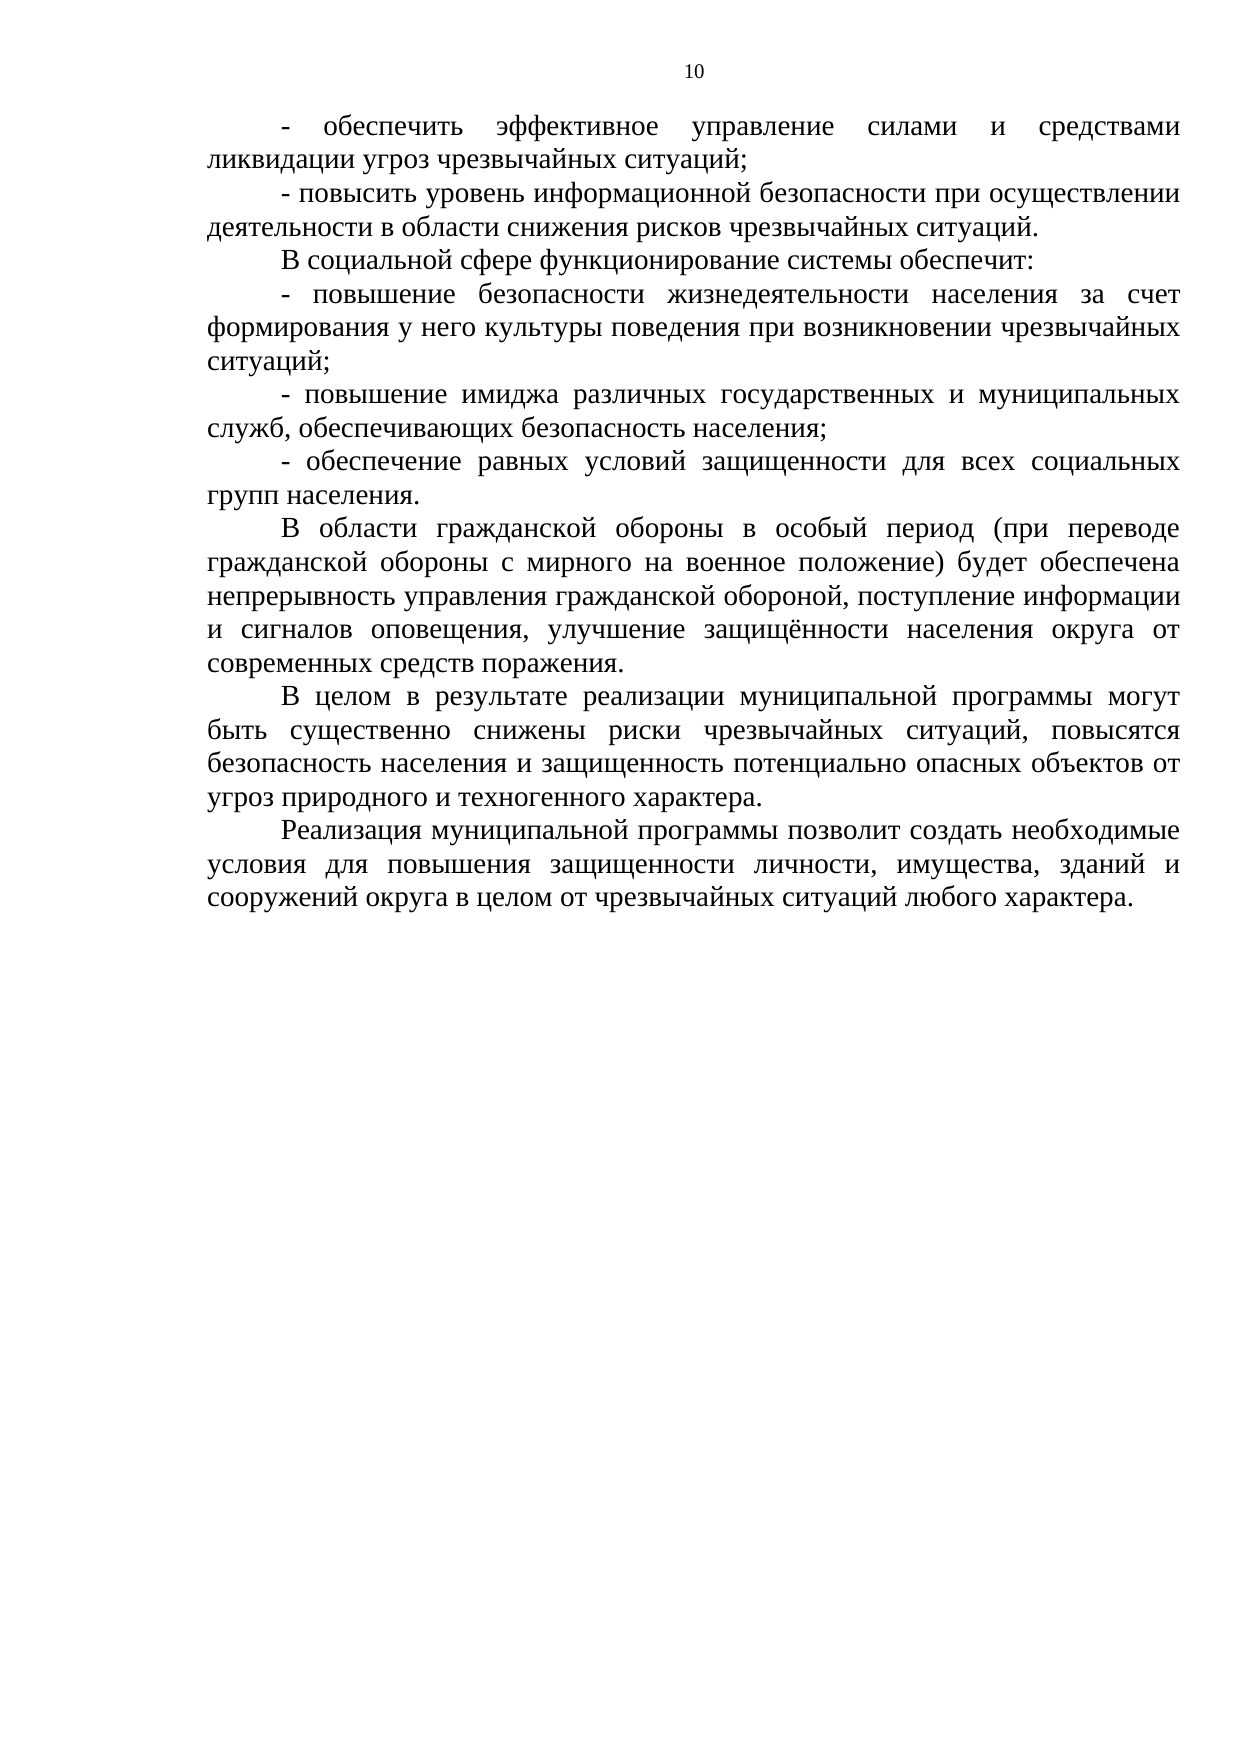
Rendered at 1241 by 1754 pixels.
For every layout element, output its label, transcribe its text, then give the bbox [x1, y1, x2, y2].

text Реализация муниципальной программы позволит создать необходимые условия для повышения защищенности личности, имущества, зданий и сооружений округа в целом от чрезвычайных ситуаций любого характера. [207, 812, 1181, 913]
text В социальной сфере функционирование системы обеспечит: [207, 242, 1181, 276]
text В целом в результате реализации муниципальной программы могут быть существенно снижены риски чрезвычайных ситуаций, повысятся безопасность населения и защищенность потенциально опасных объектов от угроз природного и техногенного характера. [207, 678, 1181, 812]
text - обеспечение равных условий защищенности для всех социальных групп населения. [207, 443, 1181, 511]
text - обеспечить эффективное управление силами и средствами ликвидации угроз чрезвычайных ситуаций; [207, 108, 1181, 175]
text - повышение имиджа различных государственных и муниципальных служб, обеспечивающих безопасность населения; [207, 376, 1181, 443]
text - повышение безопасности жизнедеятельности населения за счет формирования у него культуры поведения при возникновении чрезвычайных ситуаций; [207, 276, 1181, 376]
text В области гражданской обороны в особый период (при переводе гражданской обороны с мирного на военное положение) будет обеспечена непрерывность управления гражданской обороной, поступление информации и сигналов оповещения, улучшение защищённости населения округа от современных средств поражения. [207, 511, 1181, 678]
text - повысить уровень информационной безопасности при осуществлении деятельности в области снижения рисков чрезвычайных ситуаций. [207, 175, 1181, 242]
